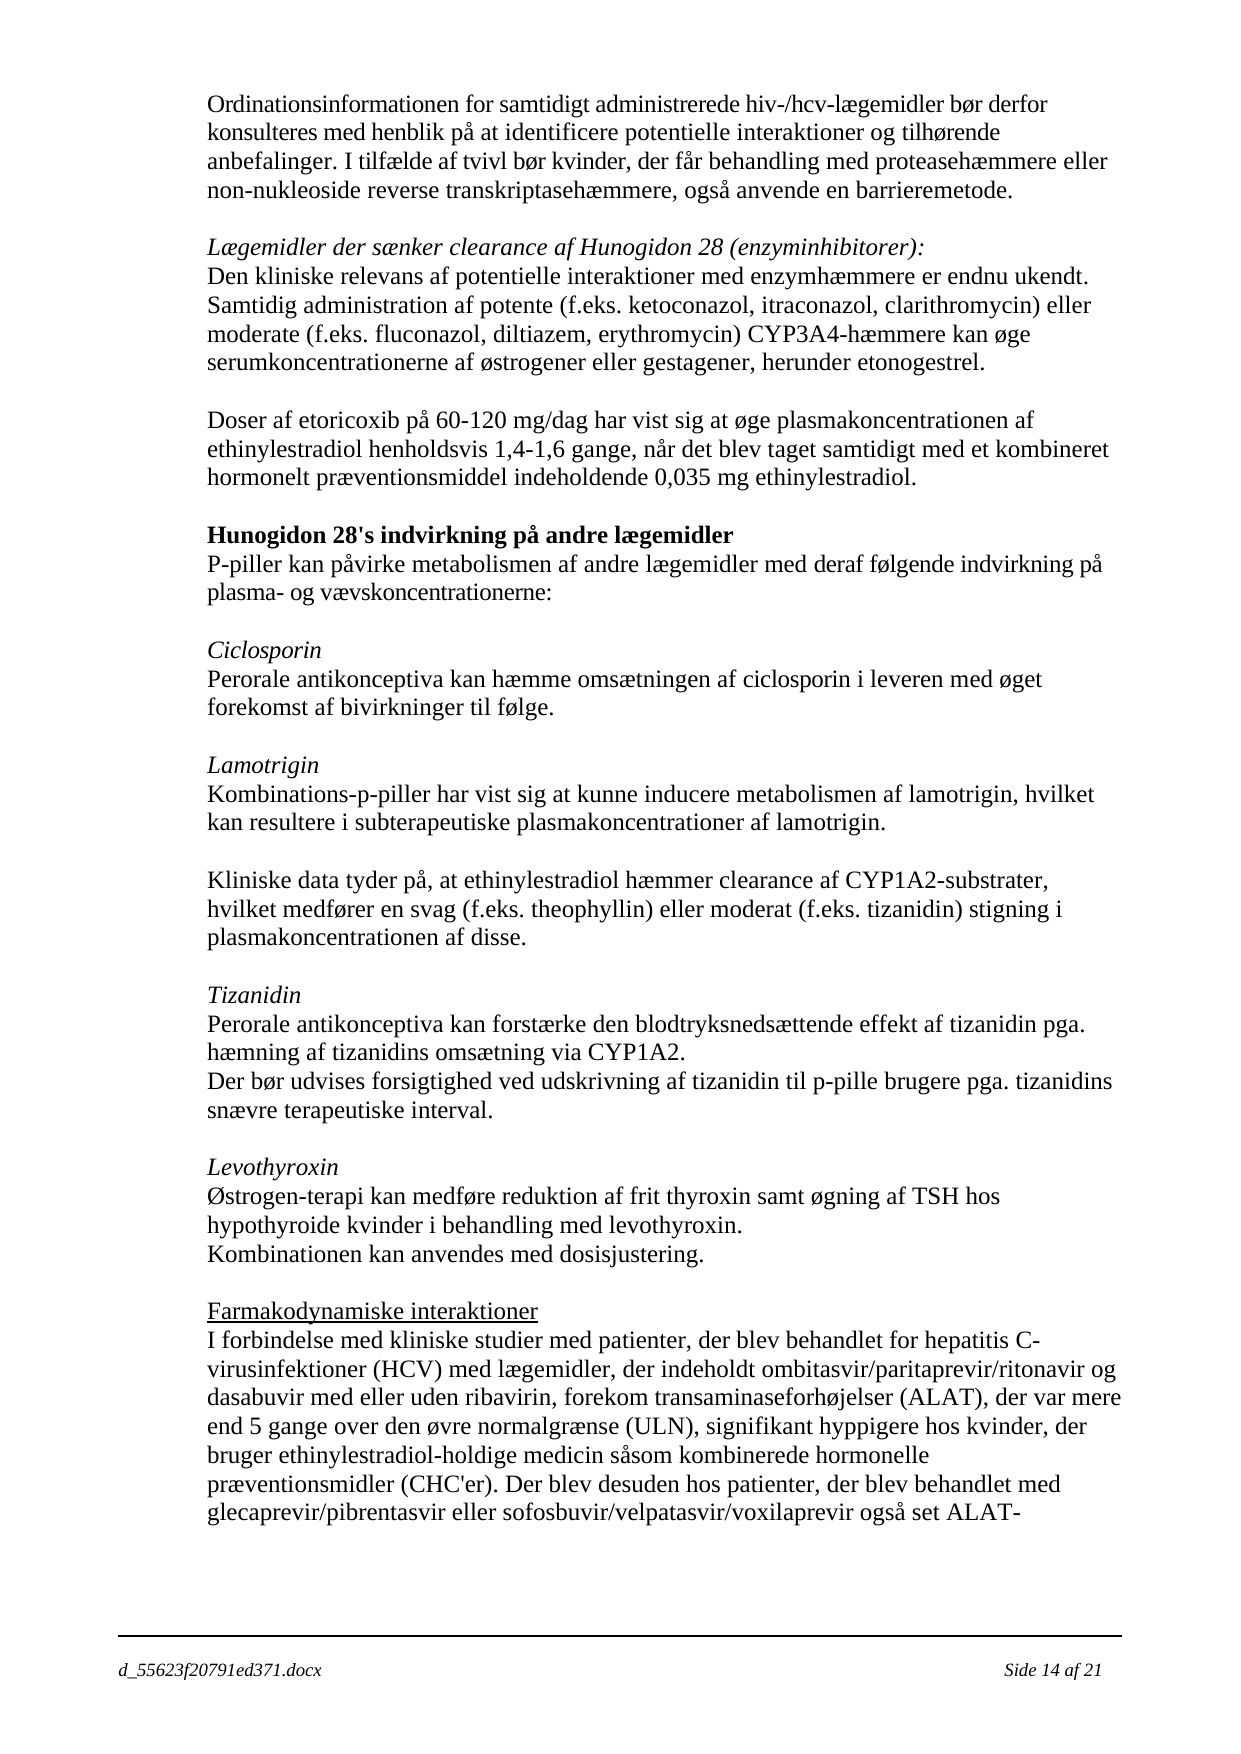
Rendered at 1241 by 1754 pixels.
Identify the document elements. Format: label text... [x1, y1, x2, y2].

text P-piller kan påvirke metabolismen af andre lægemidler med deraf følgende indvirkning på plasma- og vævskoncentrationerne: [207, 549, 1122, 606]
text Perorale antikonceptiva kan hæmme omsætningen af ciclosporin i leveren med øget forekomst af bivirkninger til følge. [207, 664, 1122, 721]
text Farmakodynamiske interaktioner [207, 1296, 1122, 1325]
text Doser af etoricoxib på 60-120 mg/dag har vist sig at øge plasmakoncentrationen af ethinylestradiol henholdsvis 1,4-1,6 gange, når det blev taget samtidigt med et kombineret hormonelt præventionsmiddel indeholdende 0,035 mg ethinylestradiol. [207, 405, 1122, 491]
text Levothyroxin [207, 1152, 1122, 1181]
text Lægemidler der sænker clearance af Hunogidon 28 (enzyminhibitorer): [207, 232, 1122, 261]
text Hunogidon 28's indvirkning på andre lægemidler [207, 520, 1122, 549]
text Ordinationsinformationen for samtidigt administrerede hiv-/hcv-lægemidler bør derfor konsulteres med henblik på at identificere potentielle interaktioner og tilhørende anbefalinger. I tilfælde af tvivl bør kvinder, der får behandling med proteasehæmmere eller non-nukleoside reverse transkriptasehæmmere, også anvende en barrieremetode. [207, 89, 1122, 204]
text Østrogen-terapi kan medføre reduktion af frit thyroxin samt øgning af TSH hos hypothyroide kvinder i behandling med levothyroxin. [207, 1181, 1122, 1239]
text Samtidig administration af potente (f.eks. ketoconazol, itraconazol, clarithromycin) eller moderate (f.eks. fluconazol, diltiazem, erythromycin) CYP3A4-hæmmere kan øge serumkoncentrationerne af østrogener eller gestagener, herunder etonogestrel. [207, 290, 1122, 376]
text Kombinationen kan anvendes med dosisjustering. [207, 1239, 1122, 1267]
text Tizanidin [207, 980, 1122, 1009]
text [207, 1325, 1122, 1526]
text Perorale antikonceptiva kan forstærke den blodtryksnedsættende effekt af tizanidin pga. hæmning af tizanidins omsætning via CYP1A2. Der bør udvises forsigtighed ved udskrivning af tizanidin til p-pille brugere pga. tizanidins snævre terapeutiske interval. [207, 1009, 1122, 1124]
text Lamotrigin [207, 750, 1122, 779]
text Ciclosporin [207, 635, 1122, 664]
text Kombinations-p-piller har vist sig at kunne inducere metabolismen af lamotrigin, hvilket kan resultere i subterapeutiske plasmakoncentrationer af lamotrigin. [207, 779, 1122, 836]
text Kliniske data tyder på, at ethinylestradiol hæmmer clearance af CYP1A2-substrater, hvilket medfører en svag (f.eks. theophyllin) eller moderat (f.eks. tizanidin) stigning i plasmakoncentrationen af disse. [207, 865, 1122, 951]
text Den kliniske relevans af potentielle interaktioner med enzymhæmmere er endnu ukendt. [207, 261, 1122, 290]
